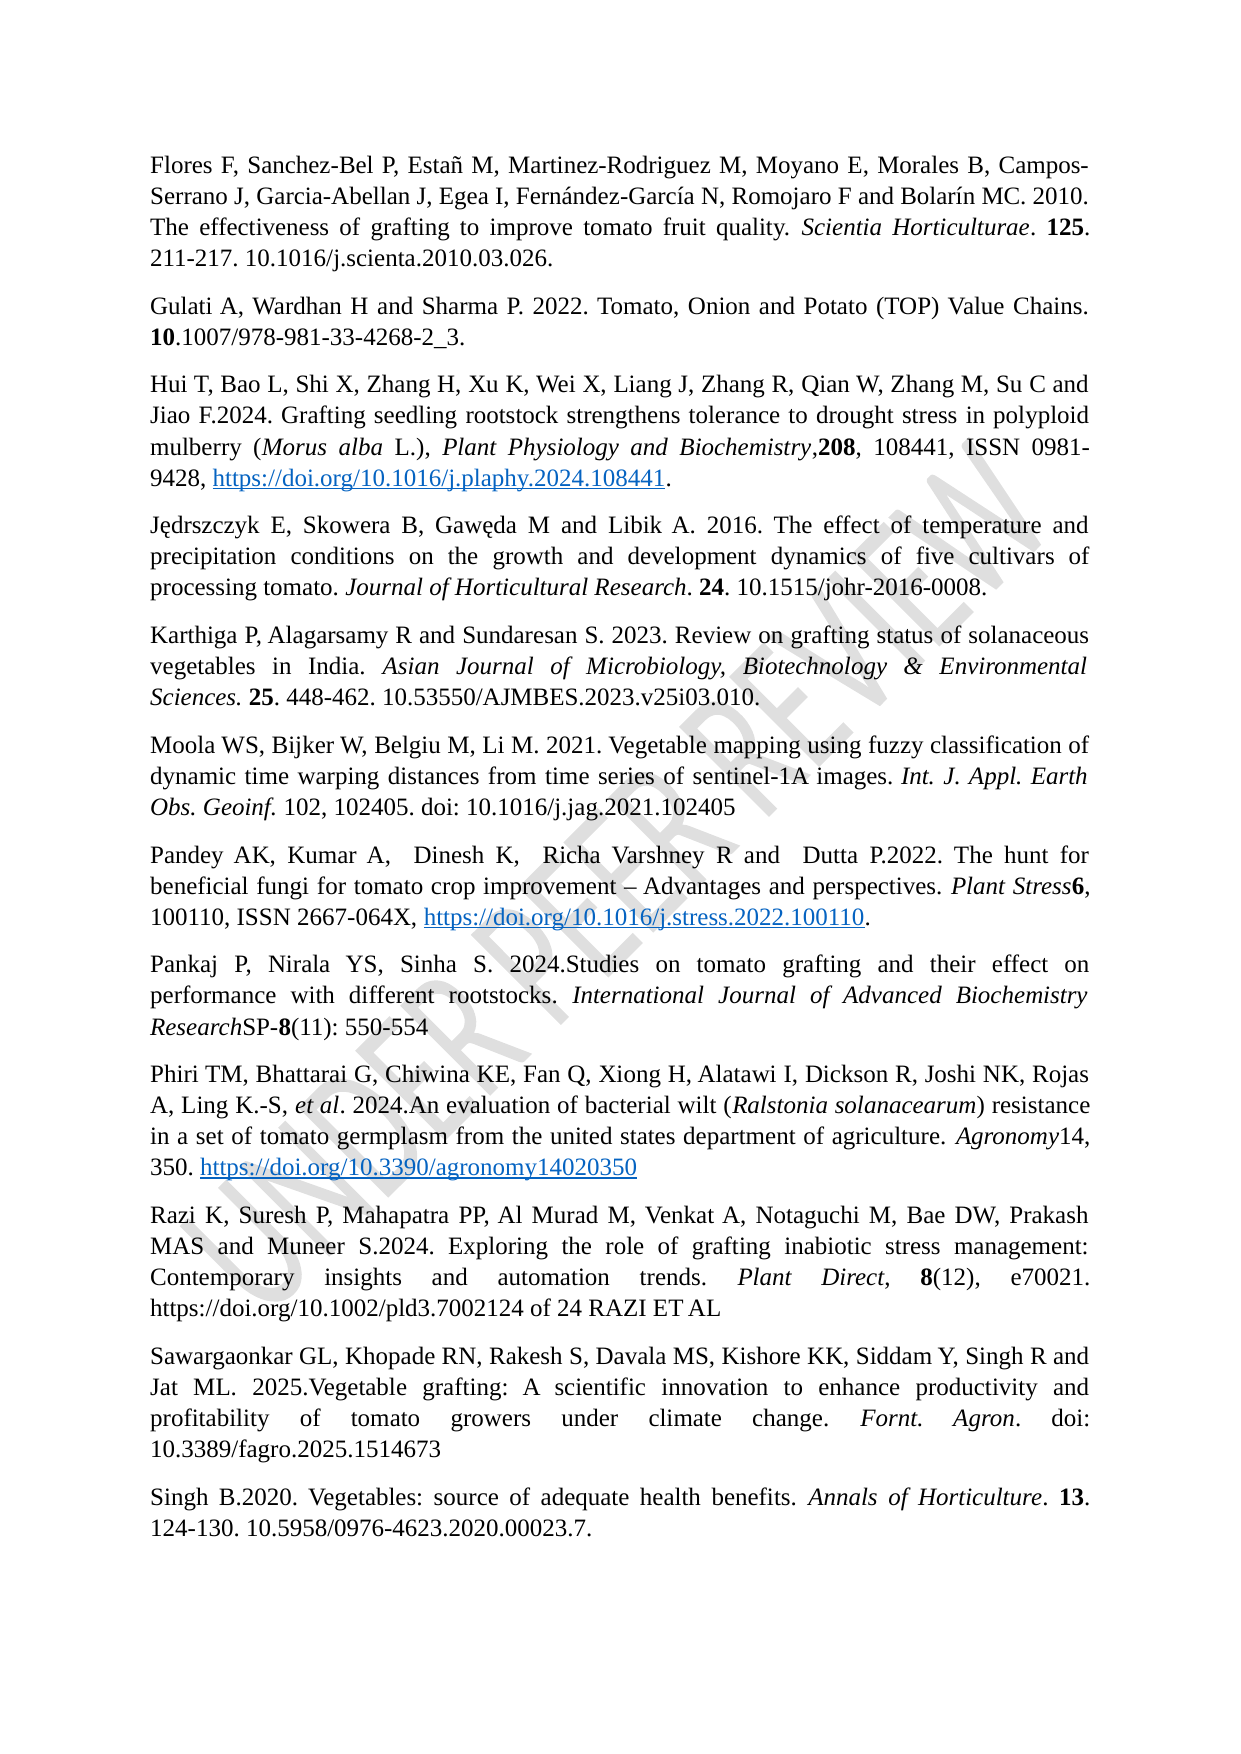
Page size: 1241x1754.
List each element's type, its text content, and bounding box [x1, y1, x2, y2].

text Hui T, Bao L, Shi X, Zhang H, Xu K, Wei X, Liang J, Zhang R, Qian W, Zhang M, Su C and Jiao F.2024. Grafting seedling rootstock strengthens tolerance to drought stress in polyploid mulberry (Morus alba L.), Plant Physiology and Biochemistry,208, 108441, ISSN 0981-9428, https://doi.org/10.1016/j.plaphy.2024.108441. [150, 369, 1090, 491]
text Razi K, Suresh P, Mahapatra PP, Al Murad M, Venkat A, Notaguchi M, Bae DW, Prakash MAS and Muneer S.2024. Exploring the role of grafting inabiotic stress management: Contemporary insights and automation trends. Plant Direct, 8(12), e70021. https://doi.org/10.1002/pld3.7002124 of 24 RAZI ET AL [150, 1200, 1090, 1322]
text Pandey AK, Kumar A, Dinesh K, Richa Varshney R and Dutta P.2022. The hunt for beneficial fungi for tomato crop improvement – Advantages and perspectives. Plant Stress6, 100110, ISSN 2667-064X, https://doi.org/10.1016/j.stress.2022.100110. [150, 840, 1090, 931]
text Flores F, Sanchez-Bel P, Estañ M, Martinez-Rodriguez M, Moyano E, Morales B, Campos-Serrano J, Garcia-Abellan J, Egea I, Fernández-García N, Romojaro F and Bolarín MC. 2010. The effectiveness of grafting to improve tomato fruit quality. Scientia Horticulturae. 125. 211-217. 10.1016/j.scienta.2010.03.026. [150, 150, 1090, 272]
text Moola WS, Bijker W, Belgiu M, Li M. 2021. Vegetable mapping using fuzzy classification of dynamic time warping distances from time series of sentinel-1A images. Int. J. Appl. Earth Obs. Geoinf. 102, 102405. doi: 10.1016/j.jag.2021.102405 [150, 730, 1090, 821]
text Phiri TM, Bhattarai G, Chiwina KE, Fan Q, Xiong H, Alatawi I, Dickson R, Joshi NK, Rojas A, Ling K.-S, et al. 2024.An evaluation of bacterial wilt (Ralstonia solanacearum) resistance in a set of tomato germplasm from the united states department of agriculture. Agronomy14, 350. https://doi.org/10.3390/agronomy14020350 [150, 1059, 1090, 1181]
text Sawargaonkar GL, Khopade RN, Rakesh S, Davala MS, Kishore KK, Siddam Y, Singh R and Jat ML. 2025.Vegetable grafting: A scientific innovation to enhance productivity and profitability of tomato growers under climate change. Fornt. Agron. doi: 10.3389/fagro.2025.1514673 [150, 1341, 1090, 1463]
text Jędrszczyk E, Skowera B, Gawęda M and Libik A. 2016. The effect of temperature and precipitation conditions on the growth and development dynamics of five cultivars of processing tomato. Journal of Horticultural Research. 24. 10.1515/johr-2016-0008. [150, 510, 1090, 601]
text Singh B.2020. Vegetables: source of adequate health benefits. Annals of Horticulture. 13. 124-130. 10.5958/0976-4623.2020.00023.7. [150, 1482, 1090, 1542]
text Karthiga P, Alagarsamy R and Sundaresan S. 2023. Review on grafting status of solanaceous vegetables in India. Asian Journal of Microbiology, Biotechnology & Environmental Sciences. 25. 448-462. 10.53550/AJMBES.2023.v25i03.010. [150, 620, 1090, 711]
text Gulati A, Wardhan H and Sharma P. 2022. Tomato, Onion and Potato (TOP) Value Chains. 10.1007/978-981-33-4268-2_3. [150, 291, 1090, 351]
text Pankaj P, Nirala YS, Sinha S. 2024.Studies on tomato grafting and their effect on performance with different rootstocks. International Journal of Advanced Biochemistry ResearchSP-8(11): 550-554 [150, 949, 1090, 1040]
